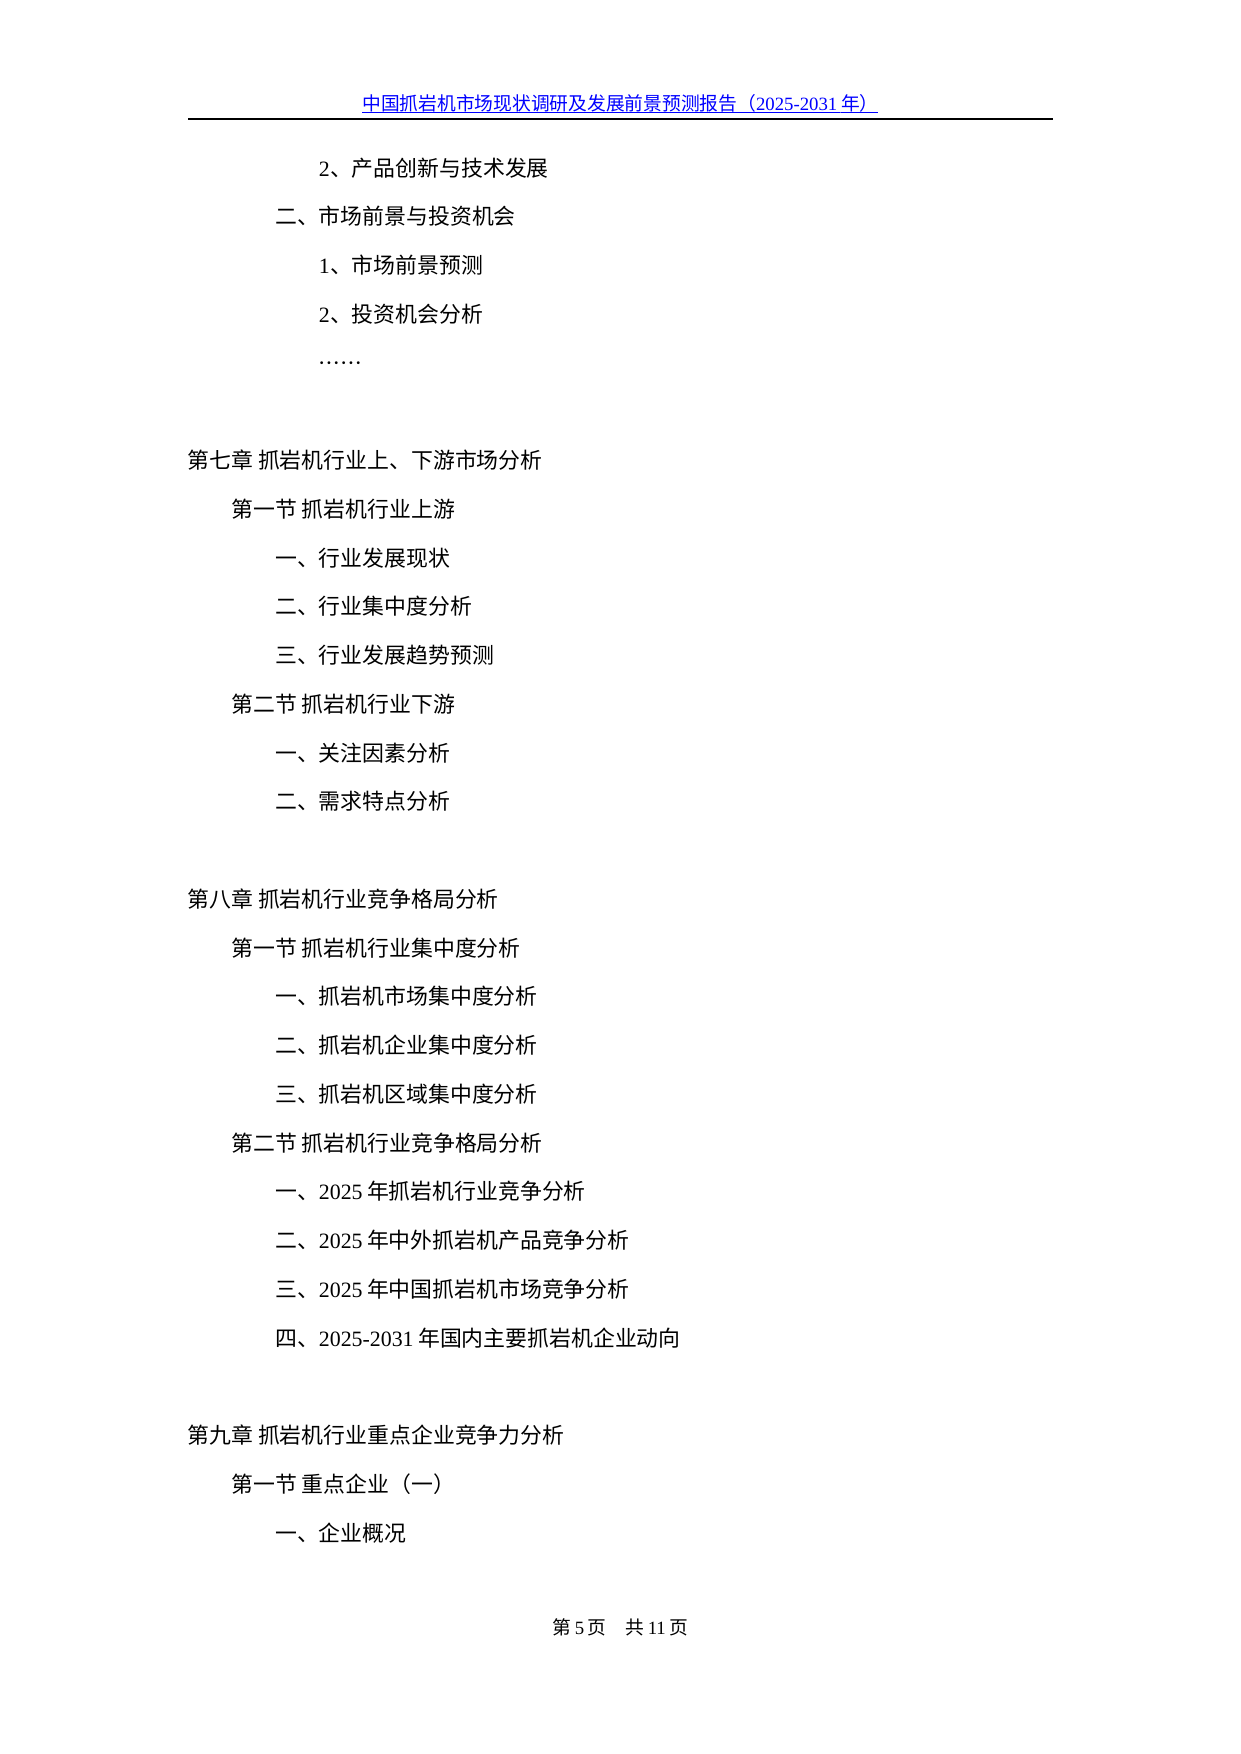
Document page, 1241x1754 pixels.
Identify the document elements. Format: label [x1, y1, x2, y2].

text [187, 150, 1053, 1548]
